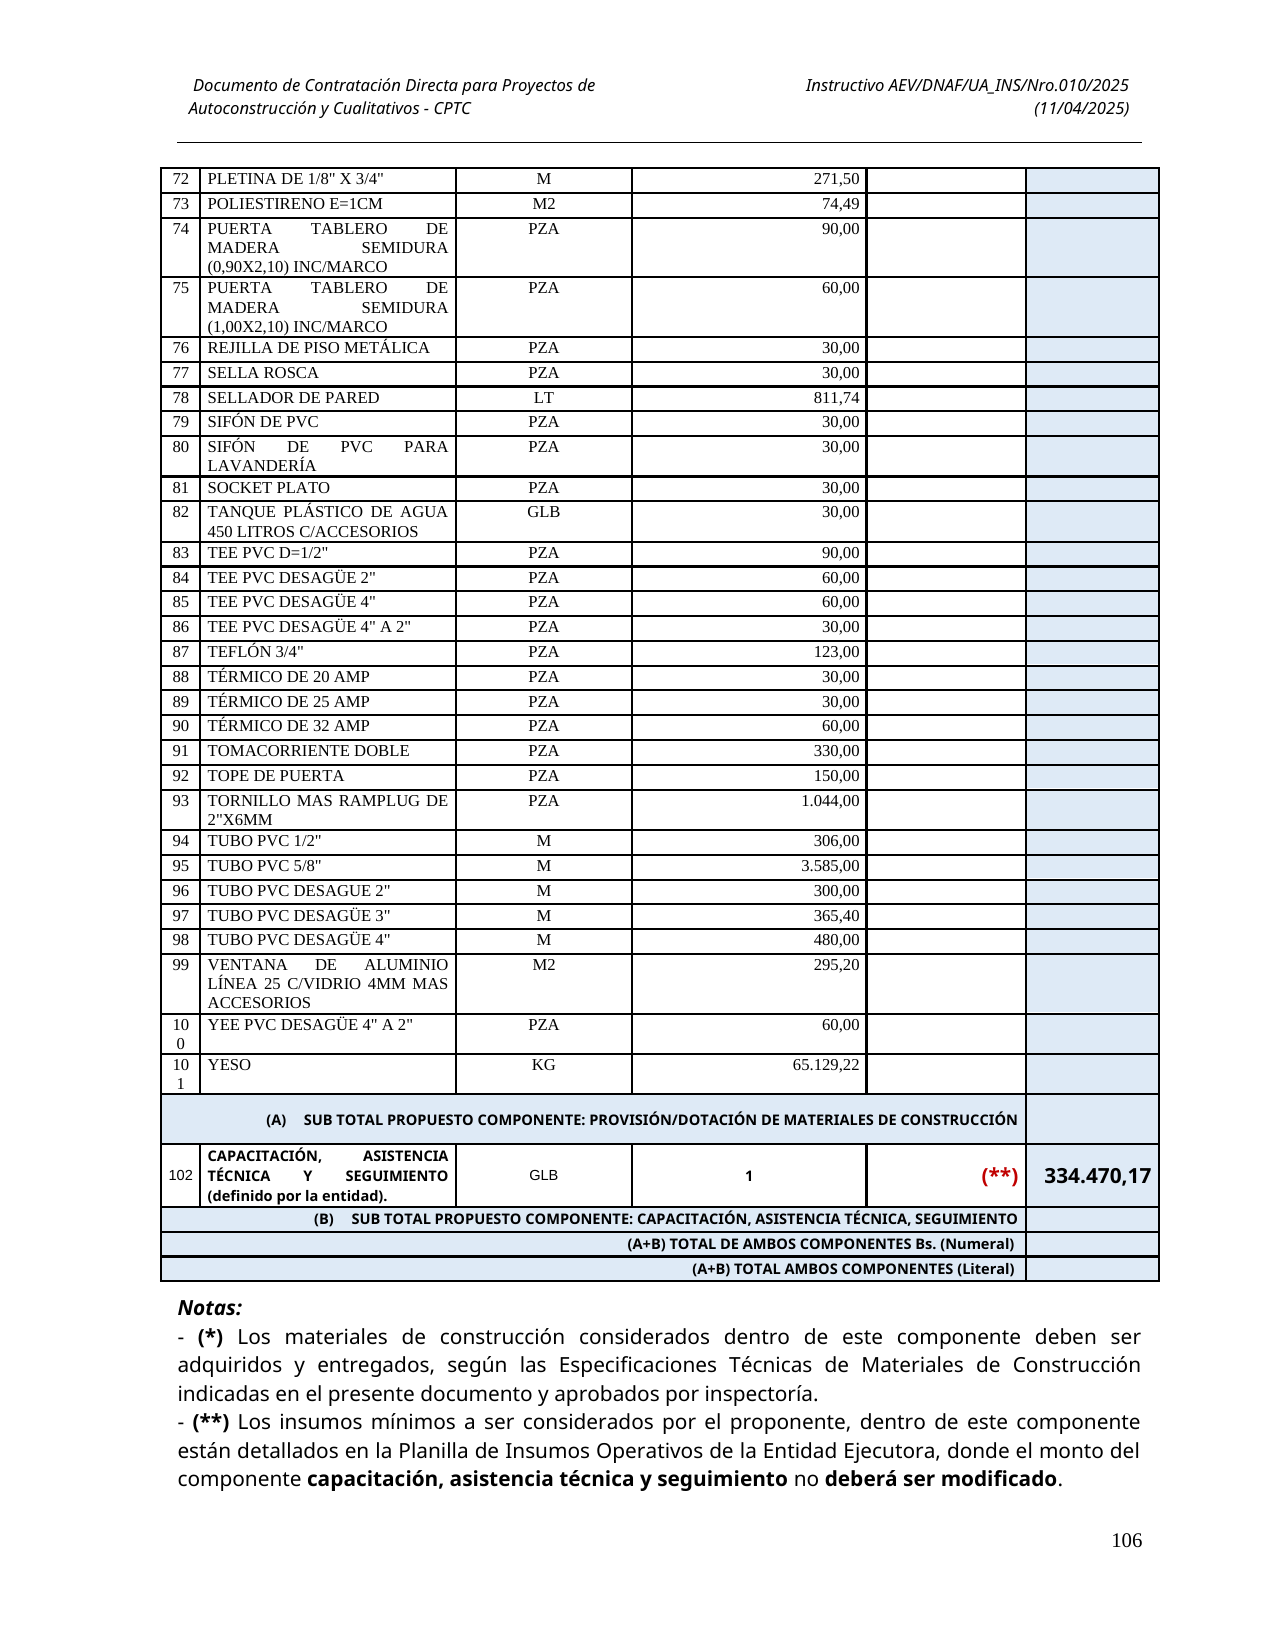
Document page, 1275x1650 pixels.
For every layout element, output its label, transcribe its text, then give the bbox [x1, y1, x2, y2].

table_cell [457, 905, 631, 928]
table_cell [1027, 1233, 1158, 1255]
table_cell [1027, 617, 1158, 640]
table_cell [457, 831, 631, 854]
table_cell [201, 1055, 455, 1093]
text - (*) Los materiales de construcción considerados dentro de este componente deben ser adquiridos y entregados, según las Especificaciones Técnicas de Materiales de Construcción indicadas en el presente documento y aprobados por inspectoría. [177, 1322, 1142, 1407]
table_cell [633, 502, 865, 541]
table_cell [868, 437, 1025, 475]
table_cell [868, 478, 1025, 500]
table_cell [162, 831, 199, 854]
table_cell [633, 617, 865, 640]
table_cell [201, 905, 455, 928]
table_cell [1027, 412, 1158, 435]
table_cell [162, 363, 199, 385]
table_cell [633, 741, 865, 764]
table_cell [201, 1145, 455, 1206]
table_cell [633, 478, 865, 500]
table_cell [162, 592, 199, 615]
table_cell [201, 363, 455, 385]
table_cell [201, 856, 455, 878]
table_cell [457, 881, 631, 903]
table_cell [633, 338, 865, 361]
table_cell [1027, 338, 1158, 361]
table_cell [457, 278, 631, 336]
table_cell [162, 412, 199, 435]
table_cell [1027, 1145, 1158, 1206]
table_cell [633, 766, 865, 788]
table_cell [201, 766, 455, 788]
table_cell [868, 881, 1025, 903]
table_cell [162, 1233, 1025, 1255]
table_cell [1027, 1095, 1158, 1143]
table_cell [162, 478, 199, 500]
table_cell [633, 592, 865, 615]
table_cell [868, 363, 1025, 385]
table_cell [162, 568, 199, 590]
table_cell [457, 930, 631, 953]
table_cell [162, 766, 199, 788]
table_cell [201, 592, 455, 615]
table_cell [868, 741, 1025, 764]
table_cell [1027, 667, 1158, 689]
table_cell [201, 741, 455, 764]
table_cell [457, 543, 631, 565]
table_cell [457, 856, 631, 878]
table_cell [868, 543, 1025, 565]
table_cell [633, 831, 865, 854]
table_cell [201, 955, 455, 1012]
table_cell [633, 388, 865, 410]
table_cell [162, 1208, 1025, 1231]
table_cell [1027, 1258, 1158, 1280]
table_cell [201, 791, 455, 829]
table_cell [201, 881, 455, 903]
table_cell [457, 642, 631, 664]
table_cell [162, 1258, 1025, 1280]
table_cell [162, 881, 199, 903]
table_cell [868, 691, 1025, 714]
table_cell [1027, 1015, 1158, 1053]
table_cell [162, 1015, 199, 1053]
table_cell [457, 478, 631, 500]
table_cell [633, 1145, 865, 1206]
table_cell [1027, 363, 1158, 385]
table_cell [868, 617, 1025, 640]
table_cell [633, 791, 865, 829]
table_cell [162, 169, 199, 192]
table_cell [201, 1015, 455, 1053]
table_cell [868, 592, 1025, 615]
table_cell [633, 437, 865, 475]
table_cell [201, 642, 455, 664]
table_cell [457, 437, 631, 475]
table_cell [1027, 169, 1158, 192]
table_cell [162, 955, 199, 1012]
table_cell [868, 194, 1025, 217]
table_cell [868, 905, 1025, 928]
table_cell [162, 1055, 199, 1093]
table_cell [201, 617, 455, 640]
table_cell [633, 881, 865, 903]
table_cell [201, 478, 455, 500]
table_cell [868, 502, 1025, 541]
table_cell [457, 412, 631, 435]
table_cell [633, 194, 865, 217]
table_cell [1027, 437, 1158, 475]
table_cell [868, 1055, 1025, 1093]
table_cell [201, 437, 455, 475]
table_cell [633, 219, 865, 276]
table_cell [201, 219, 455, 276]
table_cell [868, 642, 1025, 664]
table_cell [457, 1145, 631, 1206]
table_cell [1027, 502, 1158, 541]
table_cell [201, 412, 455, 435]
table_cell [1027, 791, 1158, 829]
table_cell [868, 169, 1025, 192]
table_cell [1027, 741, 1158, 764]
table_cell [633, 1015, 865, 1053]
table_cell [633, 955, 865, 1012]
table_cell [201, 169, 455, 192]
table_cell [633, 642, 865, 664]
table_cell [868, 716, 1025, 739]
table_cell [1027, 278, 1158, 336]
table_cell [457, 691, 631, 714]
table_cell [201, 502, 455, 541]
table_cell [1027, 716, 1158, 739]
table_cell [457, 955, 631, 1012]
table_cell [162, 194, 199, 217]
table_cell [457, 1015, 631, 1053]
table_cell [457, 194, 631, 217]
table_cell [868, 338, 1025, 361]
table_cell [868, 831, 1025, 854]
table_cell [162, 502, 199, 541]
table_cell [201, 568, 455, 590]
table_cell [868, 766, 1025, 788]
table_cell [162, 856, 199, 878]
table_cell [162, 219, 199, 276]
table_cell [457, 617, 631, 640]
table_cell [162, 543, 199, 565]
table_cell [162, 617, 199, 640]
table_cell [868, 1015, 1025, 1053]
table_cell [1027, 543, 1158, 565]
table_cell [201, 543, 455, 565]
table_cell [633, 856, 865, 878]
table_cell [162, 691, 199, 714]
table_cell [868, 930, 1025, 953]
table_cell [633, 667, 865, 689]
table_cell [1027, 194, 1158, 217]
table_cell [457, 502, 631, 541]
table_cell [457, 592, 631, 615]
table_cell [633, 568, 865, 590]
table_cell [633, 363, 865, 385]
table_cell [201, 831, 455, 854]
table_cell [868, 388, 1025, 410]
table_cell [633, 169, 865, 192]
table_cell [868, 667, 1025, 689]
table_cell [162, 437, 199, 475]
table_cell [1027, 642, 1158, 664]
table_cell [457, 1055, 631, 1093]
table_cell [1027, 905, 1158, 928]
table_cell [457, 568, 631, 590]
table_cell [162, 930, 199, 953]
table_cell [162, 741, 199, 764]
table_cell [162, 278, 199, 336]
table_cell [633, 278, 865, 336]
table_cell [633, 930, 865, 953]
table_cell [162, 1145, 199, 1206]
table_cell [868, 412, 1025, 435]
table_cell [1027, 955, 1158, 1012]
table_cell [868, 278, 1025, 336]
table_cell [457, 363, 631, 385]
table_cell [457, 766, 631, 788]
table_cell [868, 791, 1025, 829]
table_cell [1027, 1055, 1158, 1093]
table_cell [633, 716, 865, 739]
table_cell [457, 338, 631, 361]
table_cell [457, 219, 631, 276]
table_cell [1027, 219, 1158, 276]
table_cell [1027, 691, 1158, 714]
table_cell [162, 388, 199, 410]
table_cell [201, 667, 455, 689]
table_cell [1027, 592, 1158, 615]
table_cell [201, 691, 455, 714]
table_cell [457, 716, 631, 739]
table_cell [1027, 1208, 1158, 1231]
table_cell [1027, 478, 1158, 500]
text - (**) Los insumos mínimos a ser considerados por el proponente, dentro de este componente están detallados en la Planilla de Insumos Operativos de la Entidad Ejecutora, donde el monto del componente capacitación, asistencia técnica y seguimiento no deberá ser modificado. [177, 1407, 1142, 1493]
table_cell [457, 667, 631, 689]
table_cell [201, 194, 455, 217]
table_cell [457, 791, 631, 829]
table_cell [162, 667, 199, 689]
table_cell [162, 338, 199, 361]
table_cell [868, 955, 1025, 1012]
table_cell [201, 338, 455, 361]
text Notas: [177, 1293, 1142, 1322]
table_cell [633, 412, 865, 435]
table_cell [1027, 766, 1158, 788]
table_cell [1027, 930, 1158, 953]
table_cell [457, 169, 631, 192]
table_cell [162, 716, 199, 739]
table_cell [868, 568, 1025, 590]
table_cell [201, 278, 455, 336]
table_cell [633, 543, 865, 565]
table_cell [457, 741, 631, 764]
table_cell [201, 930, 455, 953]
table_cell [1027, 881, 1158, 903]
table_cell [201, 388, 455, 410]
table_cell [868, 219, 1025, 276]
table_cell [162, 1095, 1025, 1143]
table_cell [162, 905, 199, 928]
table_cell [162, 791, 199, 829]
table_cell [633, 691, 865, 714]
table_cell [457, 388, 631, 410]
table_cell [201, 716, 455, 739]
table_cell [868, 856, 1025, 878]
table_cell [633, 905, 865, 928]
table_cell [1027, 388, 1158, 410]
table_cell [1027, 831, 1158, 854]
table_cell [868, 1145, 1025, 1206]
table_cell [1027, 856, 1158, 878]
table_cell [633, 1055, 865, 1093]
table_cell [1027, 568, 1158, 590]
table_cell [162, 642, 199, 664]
